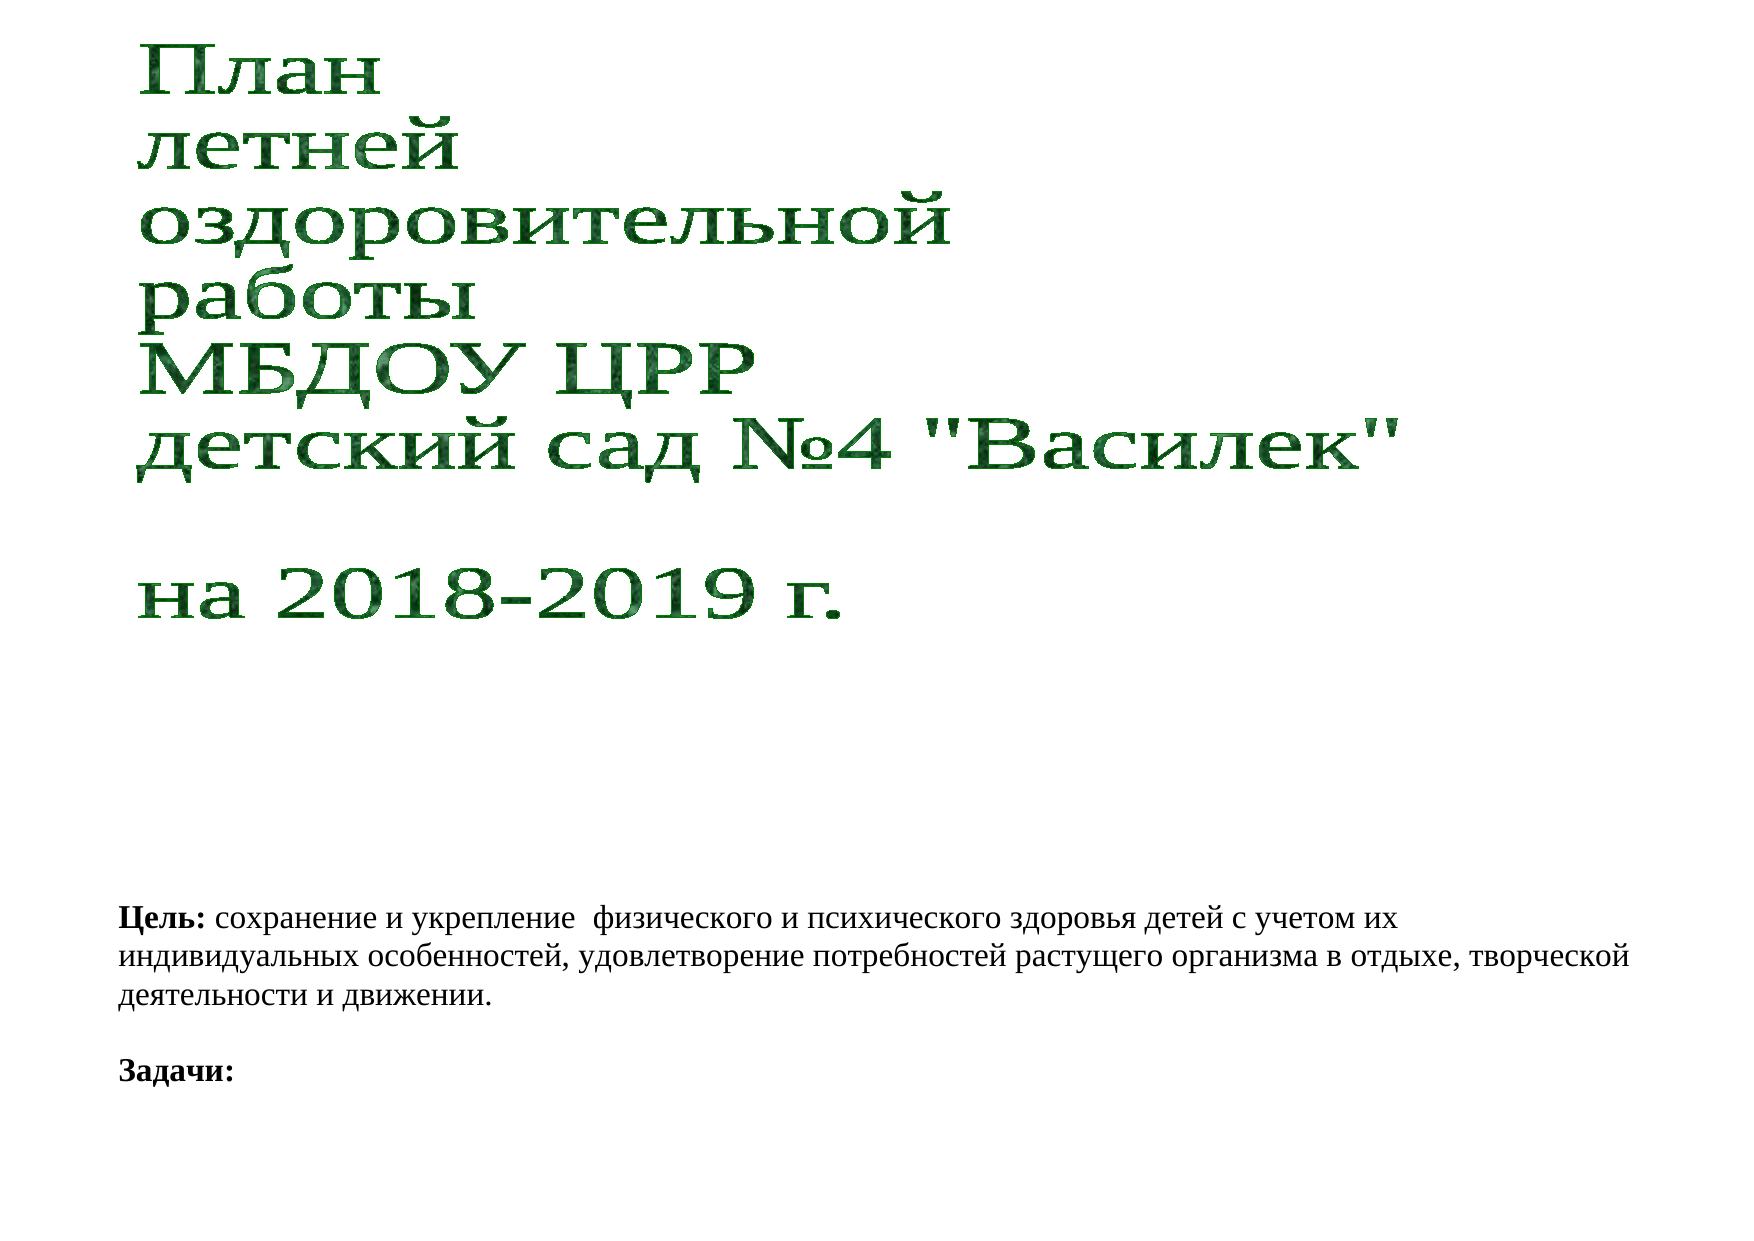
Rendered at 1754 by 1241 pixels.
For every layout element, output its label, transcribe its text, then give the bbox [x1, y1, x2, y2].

picture [549, 433, 590, 468]
picture [405, 284, 450, 318]
picture [788, 584, 828, 617]
picture [706, 568, 753, 618]
picture [278, 58, 321, 93]
picture [624, 207, 666, 243]
picture [325, 59, 379, 93]
picture [969, 418, 1034, 468]
picture [356, 132, 396, 168]
picture [1366, 419, 1376, 436]
picture [540, 568, 584, 617]
picture [841, 207, 887, 243]
picture [502, 598, 530, 603]
picture [949, 419, 958, 436]
picture [1307, 434, 1358, 468]
picture [245, 434, 290, 468]
picture [293, 134, 348, 168]
picture [927, 419, 937, 436]
picture [196, 282, 240, 318]
picture [196, 207, 233, 243]
picture [279, 568, 323, 617]
text Задачи: [118, 1050, 1636, 1089]
picture [141, 344, 232, 393]
picture [594, 569, 641, 618]
picture [514, 209, 568, 243]
picture [557, 344, 631, 408]
picture [1387, 419, 1397, 436]
picture [410, 117, 449, 127]
picture [657, 568, 695, 617]
picture [142, 207, 188, 243]
picture [646, 434, 699, 482]
picture [345, 434, 397, 468]
picture [902, 192, 941, 202]
picture [201, 582, 243, 618]
picture [139, 584, 193, 617]
picture [296, 207, 343, 243]
picture [1093, 432, 1135, 468]
picture [235, 209, 289, 257]
picture [700, 343, 753, 393]
picture [303, 282, 351, 318]
picture [141, 45, 214, 93]
picture [137, 434, 191, 482]
picture [350, 207, 398, 259]
picture [400, 434, 454, 468]
picture [445, 568, 493, 618]
picture [599, 432, 643, 468]
picture [219, 59, 270, 93]
picture [244, 134, 289, 168]
picture [396, 568, 434, 617]
picture [451, 344, 525, 393]
picture [197, 132, 239, 168]
picture [297, 344, 369, 408]
picture [403, 134, 457, 168]
picture [139, 282, 189, 334]
picture [637, 343, 692, 393]
picture [827, 610, 839, 618]
picture [467, 417, 506, 426]
picture [198, 432, 240, 468]
picture [247, 265, 295, 318]
picture [459, 434, 514, 468]
picture [462, 208, 507, 243]
picture [1201, 434, 1252, 468]
picture [1045, 432, 1088, 468]
text Цель: сохранение и укрепление физического и психического здоровья детей с учетом их индивидуальных особенностей, удовлетворение потребностей растущего организма в отдыхе, творческой деятельности и движении. [118, 897, 1636, 1012]
picture [453, 284, 474, 318]
picture [334, 569, 381, 618]
picture [802, 437, 831, 459]
picture [408, 207, 455, 243]
picture [779, 209, 833, 243]
picture [355, 284, 400, 318]
picture [895, 209, 949, 243]
picture [1142, 434, 1196, 468]
picture [1259, 432, 1301, 468]
picture [376, 343, 449, 393]
picture [733, 419, 803, 468]
picture [240, 344, 293, 393]
picture [297, 432, 339, 468]
picture [671, 209, 723, 243]
picture [574, 209, 618, 243]
picture [728, 209, 773, 243]
picture [838, 418, 890, 468]
picture [138, 134, 189, 168]
